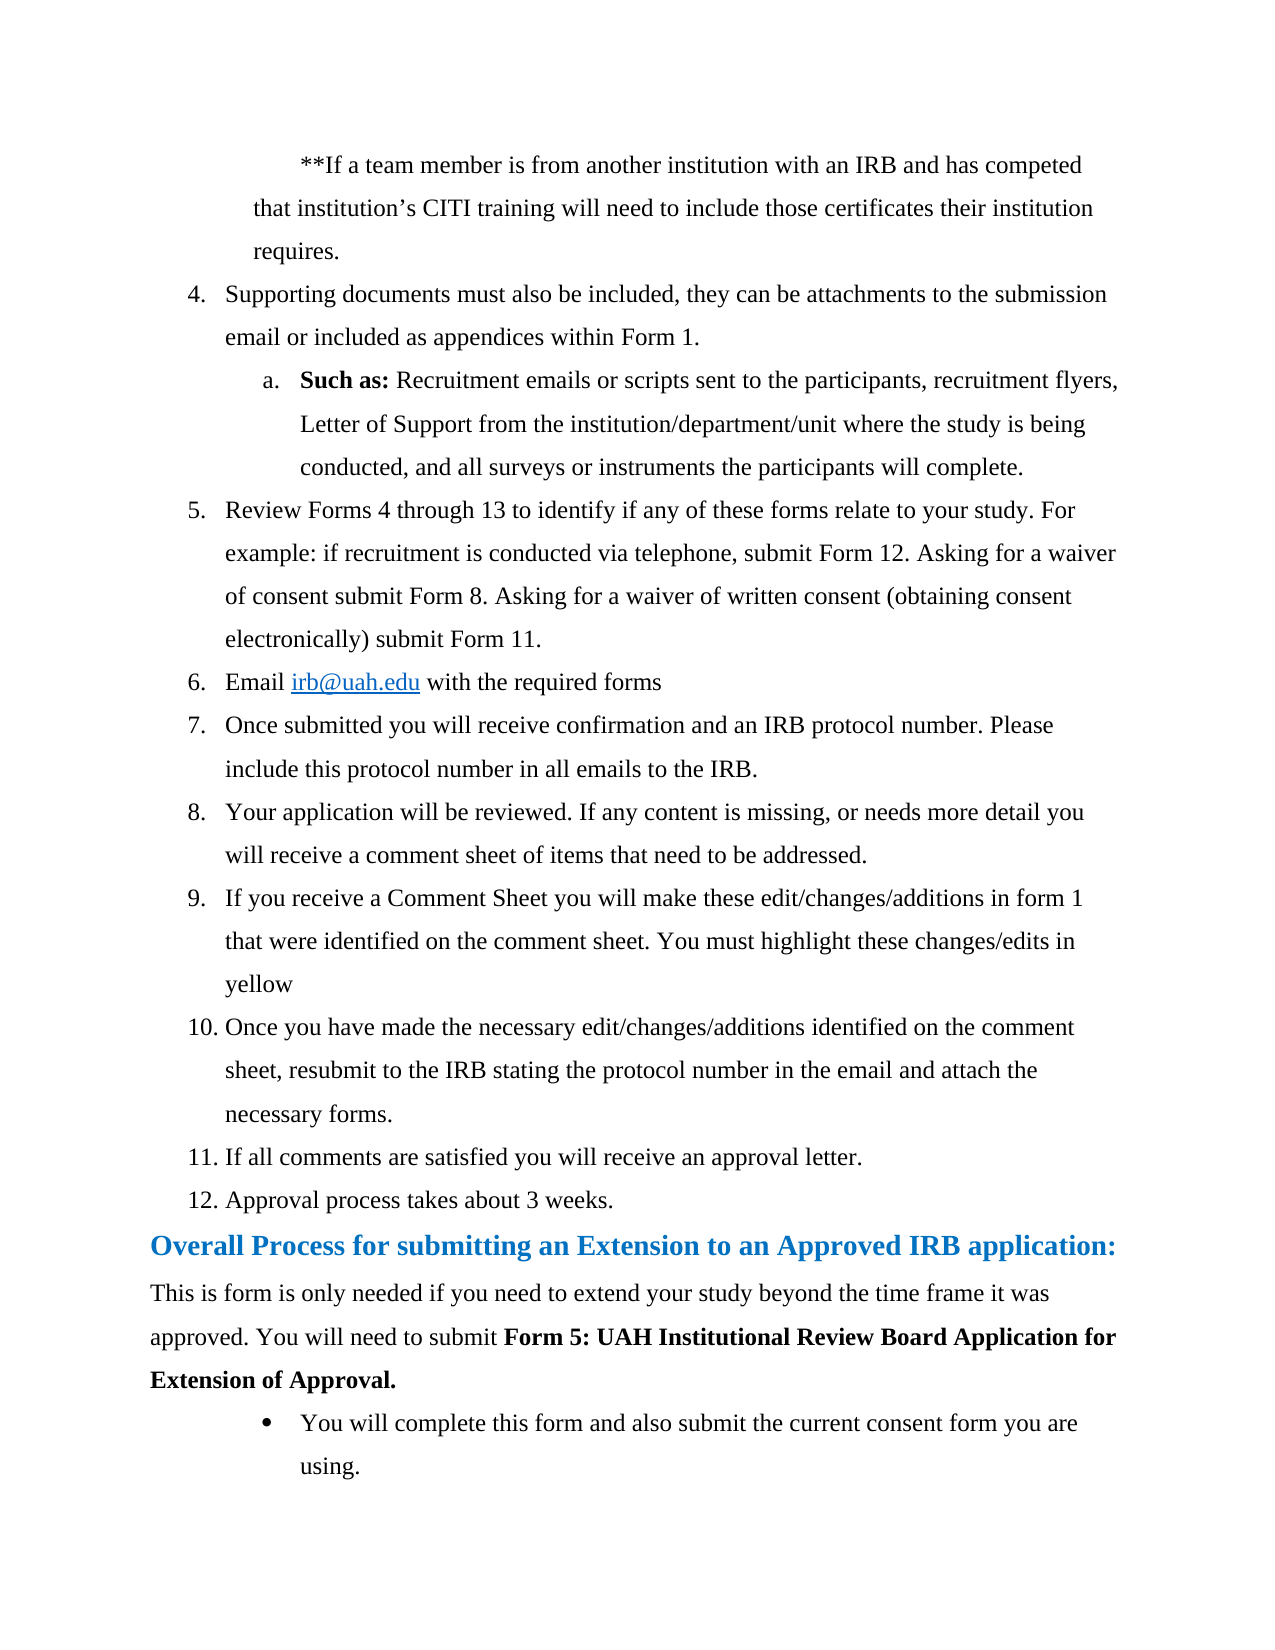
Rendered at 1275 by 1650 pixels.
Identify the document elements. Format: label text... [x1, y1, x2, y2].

list Email irb@uah.edu with the required forms [187, 667, 1125, 696]
list If all comments are satisfied you will receive an approval letter. [187, 1142, 1125, 1171]
list You will complete this form and also submit the current consent form you are using. [262, 1408, 1125, 1480]
text **If a team member is from another institution with an IRB and has competed that institution’s CITI training will need to include those certificates their institution requires. [253, 150, 1125, 265]
list If you receive a Comment Sheet you will make these edit/changes/additions in form 1 that were identified on the comment sheet. You must highlight these changes/edits in yellow [187, 883, 1125, 998]
list Review Forms 4 through 13 to identify if any of these forms relate to your study. For example: if recruitment is conducted via telephone, submit Form 12. Asking for a waiver of consent submit Form 8. Asking for a waiver of written consent (obtaining consent electronically) submit Form 11. [187, 495, 1125, 653]
list Supporting documents must also be included, they can be attachments to the submission email or included as appendices within Form 1. [187, 279, 1125, 351]
list Your application will be reviewed. If any content is missing, or needs more detail you will receive a comment sheet of items that need to be addressed. [187, 797, 1125, 869]
text Overall Process for submitting an Extension to an Approved IRB application: [150, 1228, 1125, 1262]
list Once you have made the necessary edit/changes/additions identified on the comment sheet, resubmit to the IRB stating the protocol number in the email and attach the necessary forms. [187, 1012, 1125, 1127]
list Once submitted you will receive confirmation and an IRB protocol number. Please include this protocol number in all emails to the IRB. [187, 711, 1125, 782]
list Such as: Recruitment emails or scripts sent to the participants, recruitment flyers, Letter of Support from the institution/department/unit where the study is being conducted, and all surveys or instruments the participants will complete. [262, 366, 1125, 481]
list Approval process takes about 3 weeks. [187, 1185, 1125, 1214]
text This is form is only needed if you need to extend your study beyond the time frame it was approved. You will need to submit Form 5: UAH Institutional Review Board Application for Extension of Approval. [150, 1278, 1125, 1393]
